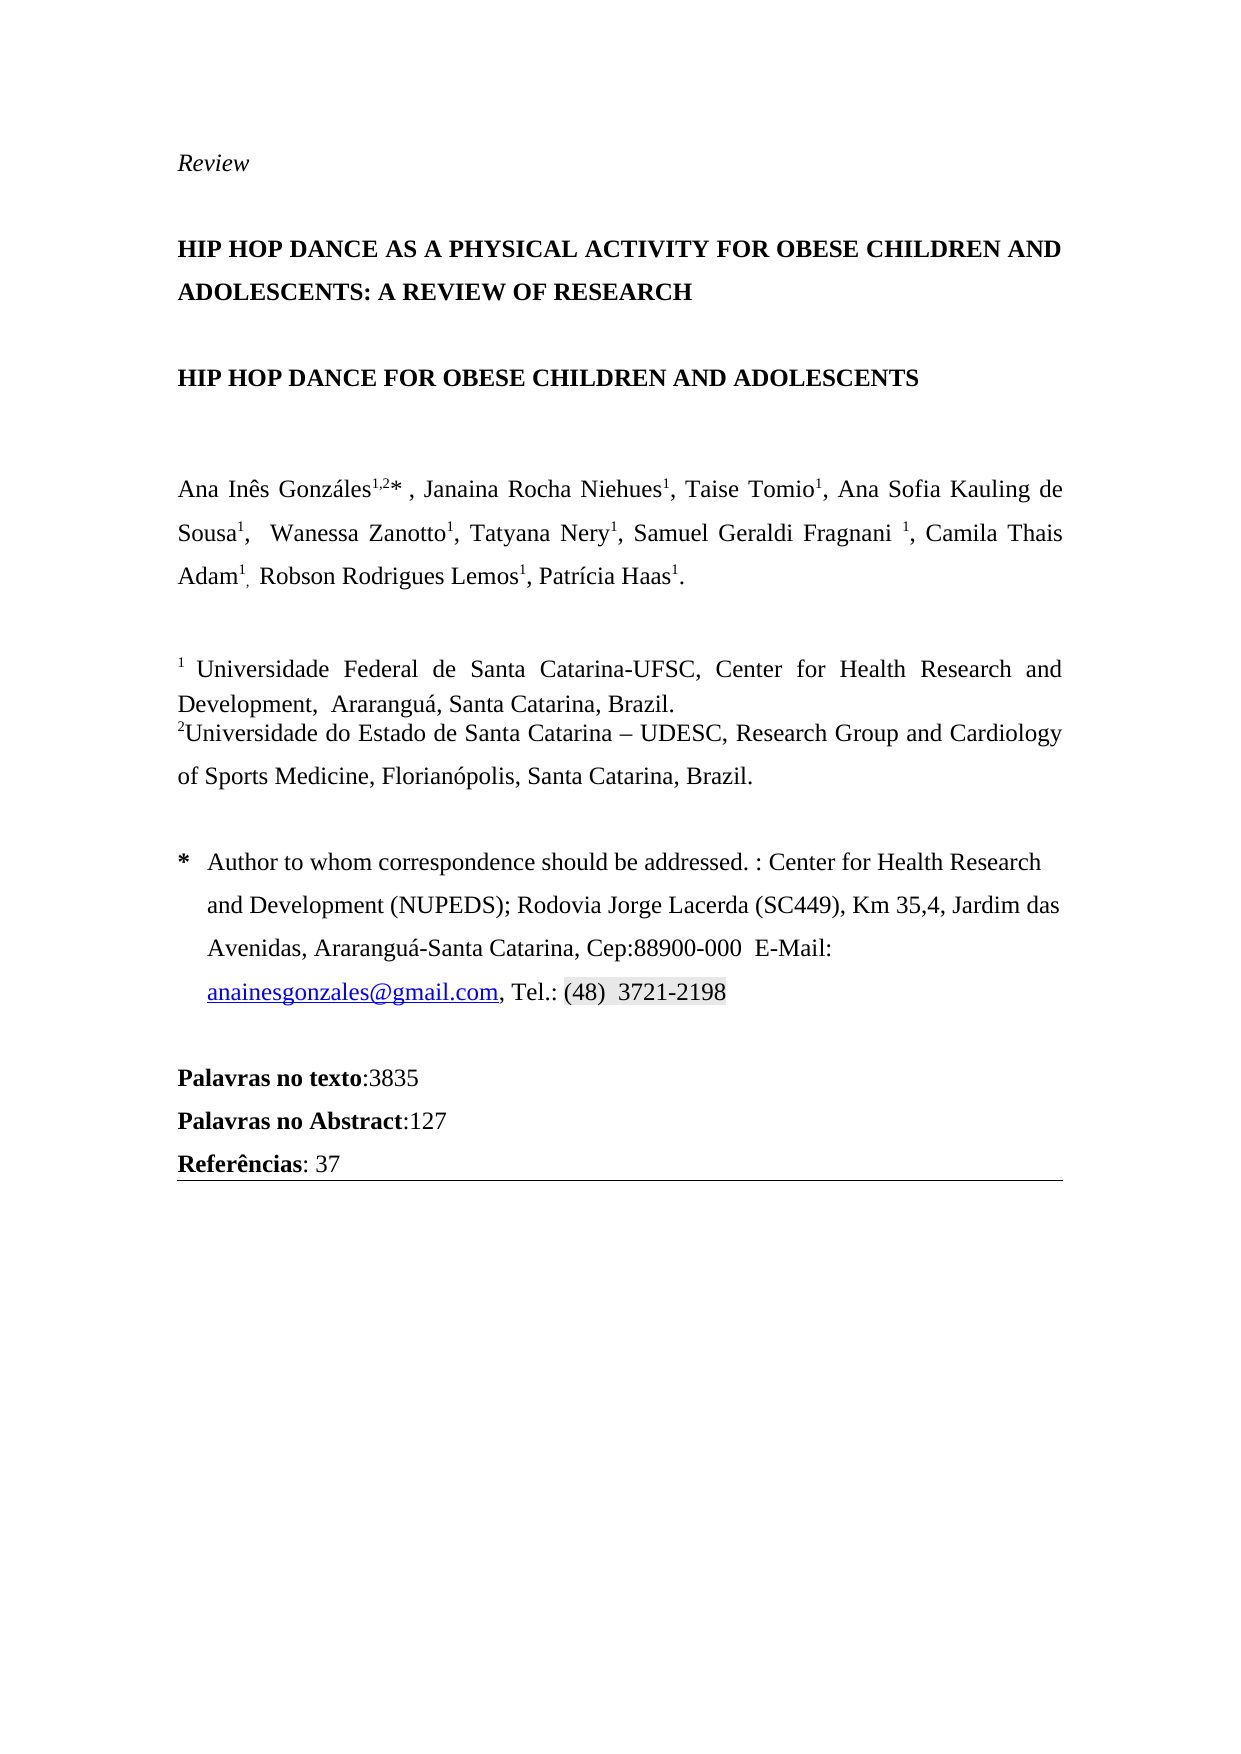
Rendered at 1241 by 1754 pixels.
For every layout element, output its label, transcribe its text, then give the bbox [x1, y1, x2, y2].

text 1 Universidade Federal de Santa Catarina-UFSC, Center for Health Research and Development, Araranguá, Santa Catarina, Brazil. [177, 647, 1063, 718]
text Palavras no Abstract:127 [177, 1106, 1063, 1135]
text Review [177, 148, 1063, 176]
text Referências: 37 [177, 1149, 1063, 1180]
text Palavras no texto:3835 [177, 1063, 1063, 1092]
text Ana Inês Gonzáles1,2* , Janaina Rocha Niehues1, Taise Tomio1, Ana Sofia Kauling de Sousa1, Wanessa Zanotto1, Tatyana Nery1, Samuel Geraldi Fragnani 1, Camila Thais Adam1, Robson Rodrigues Lemos1, Patrícia Haas1. [177, 474, 1063, 589]
text 2Universidade do Estado de Santa Catarina – UDESC, Research Group and Cardiology of Sports Medicine, Florianópolis, Santa Catarina, Brazil. [177, 718, 1063, 790]
text HIP HOP DANCE AS A PHYSICAL ACTIVITY FOR OBESE CHILDREN AND ADOLESCENTS: A REVIEW OF RESEARCH [177, 234, 1063, 306]
text * Author to whom correspondence should be addressed. : Center for Health Research and Development (NUPEDS); Rodovia Jorge Lacerda (SC449), Km 35,4, Jardim das Avenidas, Araranguá-Santa Catarina, Cep:88900-000 E-Mail: anainesgonzales@gmail.com, Tel.: (48) 3721-2198 [177, 847, 1063, 1005]
text HIP HOP DANCE FOR OBESE CHILDREN AND ADOLESCENTS [177, 363, 1063, 392]
